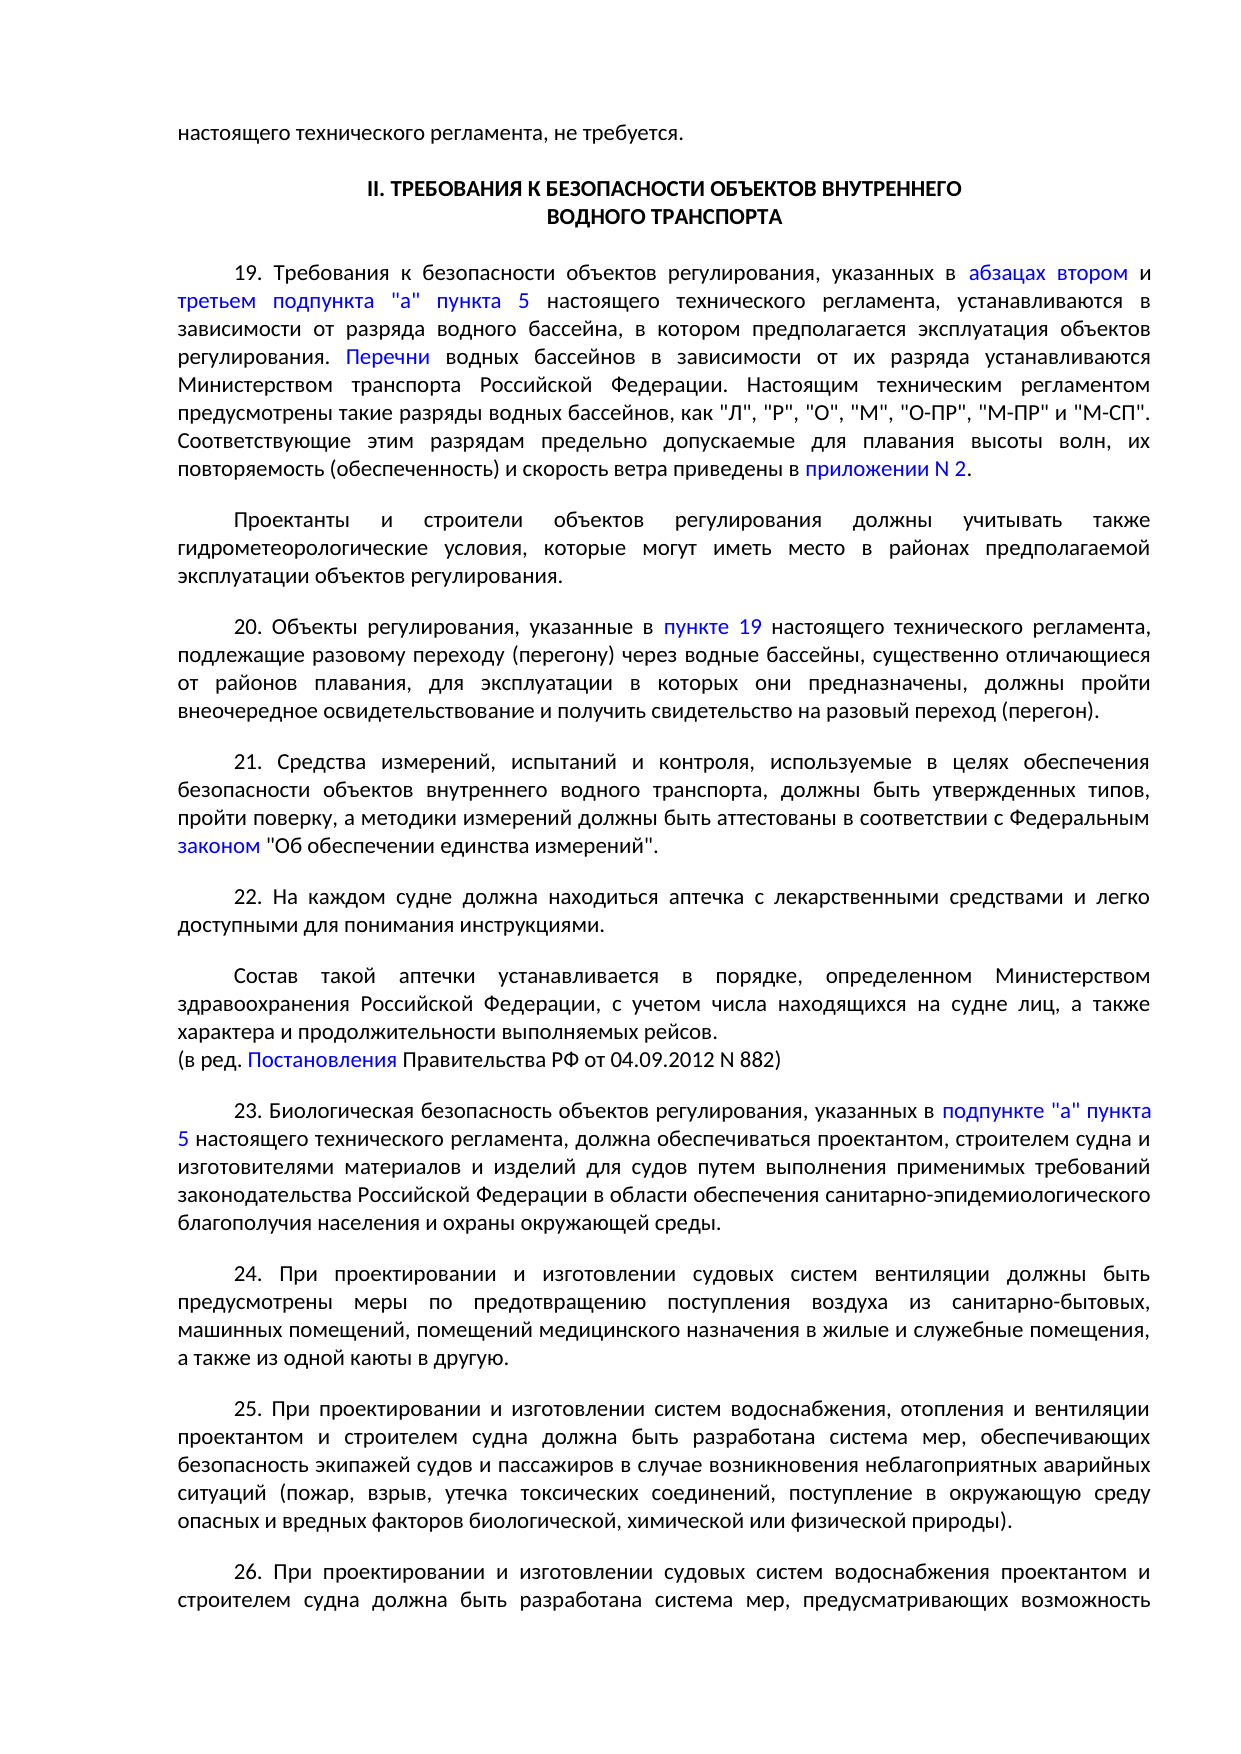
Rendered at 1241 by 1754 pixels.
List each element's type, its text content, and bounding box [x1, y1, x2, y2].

text 25. При проектировании и изготовлении систем водоснабжения, отопления и вентиляции проектантом и строителем судна должна быть разработана система мер, обеспечивающих безопасность экипажей судов и пассажиров в случае возникновения неблагоприятных аварийных ситуаций (пожар, взрыв, утечка токсических соединений, поступление в окружающую среду опасных и вредных факторов биологической, химической или физической природы). [177, 1394, 1152, 1534]
text 20. Объекты регулирования, указанные в пункте 19 настоящего технического регламента, подлежащие разовому переходу (перегону) через водные бассейны, существенно отличающиеся от районов плавания, для эксплуатации в которых они предназначены, должны пройти внеочередное освидетельствование и получить свидетельство на разовый переход (перегон). [177, 612, 1152, 724]
text 19. Требования к безопасности объектов регулирования, указанных в абзацах втором и третьем подпункта "а" пункта 5 настоящего технического регламента, устанавливаются в зависимости от разряда водного бассейна, в котором предполагается эксплуатация объектов регулирования. Перечни водных бассейнов в зависимости от их разряда устанавливаются Министерством транспорта Российской Федерации. Настоящим техническим регламентом предусмотрены такие разряды водных бассейнов, как "Л", "Р", "О", "М", "О-ПР", "М-ПР" и "М-СП". Соответствующие этим разрядам предельно допускаемые для плавания высоты волн, их повторяемость (обеспеченность) и скорость ветра приведены в приложении N 2. [177, 258, 1152, 482]
text 23. Биологическая безопасность объектов регулирования, указанных в подпункте "а" пункта 5 настоящего технического регламента, должна обеспечиваться проектантом, строителем судна и изготовителями материалов и изделий для судов путем выполнения применимых требований законодательства Российской Федерации в области обеспечения санитарно-эпидемиологического благополучия населения и охраны окружающей среды. [177, 1096, 1152, 1236]
text Состав такой аптечки устанавливается в порядке, определенном Министерством здравоохранения Российской Федерации, с учетом числа находящихся на судне лиц, а также характера и продолжительности выполняемых рейсов. [177, 961, 1152, 1045]
text 22. На каждом судне должна находиться аптечка с лекарственными средствами и легко доступными для понимания инструкциями. [177, 882, 1152, 938]
text (в ред. Постановления Правительства РФ от 04.09.2012 N 882) [177, 1045, 1152, 1073]
text 24. При проектировании и изготовлении судовых систем вентиляции должны быть предусмотрены меры по предотвращению поступления воздуха из санитарно-бытовых, машинных помещений, помещений медицинского назначения в жилые и служебные помещения, а также из одной каюты в другую. [177, 1259, 1152, 1371]
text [177, 118, 1152, 146]
title II. ТРЕБОВАНИЯ К БЕЗОПАСНОСТИ ОБЪЕКТОВ ВНУТРЕННЕГО [177, 174, 1152, 202]
title ВОДНОГО ТРАНСПОРТА [177, 202, 1152, 230]
text Проектанты и строители объектов регулирования должны учитывать также гидрометеорологические условия, которые могут иметь место в районах предполагаемой эксплуатации объектов регулирования. [177, 505, 1152, 589]
text 21. Средства измерений, испытаний и контроля, используемые в целях обеспечения безопасности объектов внутреннего водного транспорта, должны быть утвержденных типов, пройти поверку, а методики измерений должны быть аттестованы в соответствии с Федеральным законом "Об обеспечении единства измерений". [177, 747, 1152, 859]
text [177, 1557, 1152, 1613]
